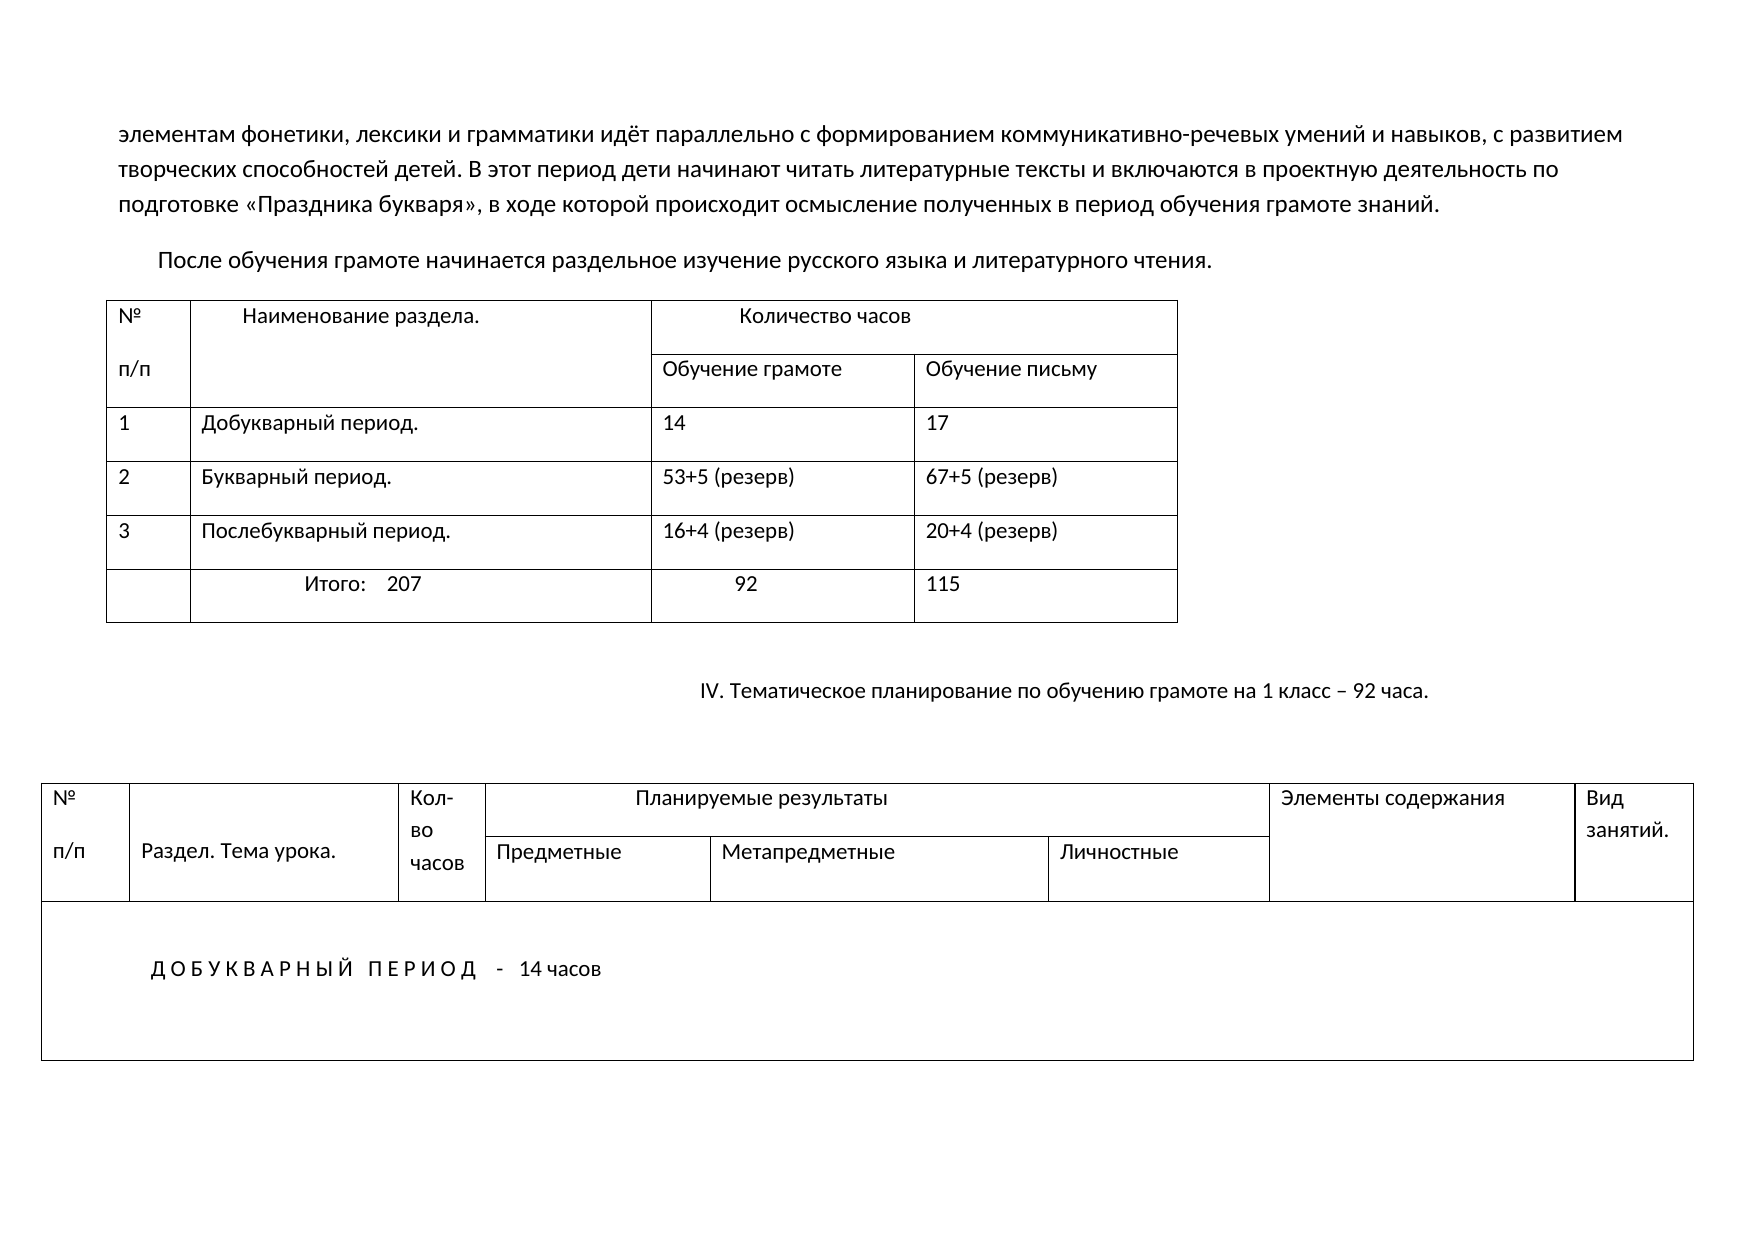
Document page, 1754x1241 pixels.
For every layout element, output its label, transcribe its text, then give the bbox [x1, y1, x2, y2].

table_cell Обучение грамоте [652, 355, 914, 407]
table_cell 20+4 (резерв) [915, 516, 1177, 568]
table_header Количество часов [652, 301, 1177, 353]
table_cell Итого: 207 [191, 570, 651, 622]
text После обучения грамоте начинается раздельное изучение русского языка и литературного чтения. [118, 244, 1636, 274]
table_cell Послебукварный период. [191, 516, 651, 568]
table_cell Добукварный период. [191, 408, 651, 461]
table_cell 3 [107, 516, 190, 568]
text IV. Тематическое планирование по обучению грамоте на 1 класс – 92 часа. [118, 676, 1636, 704]
table_header Кол-во часов [399, 784, 485, 901]
table_header № п/п [42, 784, 129, 901]
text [118, 118, 1636, 219]
table_cell Д О Б У К В А Р Н Ы Й П Е Р И О Д - 14 часов [42, 902, 1693, 1060]
table_cell 17 [915, 408, 1177, 461]
table_cell 14 [652, 408, 914, 461]
table_header Планируемые результаты [486, 784, 1269, 836]
table_cell Личностные [1049, 837, 1269, 901]
table_cell Предметные [486, 837, 710, 901]
table_cell Обучение письму [915, 355, 1177, 407]
table_header Вид занятий. [1576, 784, 1693, 901]
table_cell Букварный период. [191, 462, 651, 515]
table_header № п/п [107, 301, 190, 407]
table_cell 115 [915, 570, 1177, 622]
table_cell 2 [107, 462, 190, 515]
table_cell 16+4 (резерв) [652, 516, 914, 568]
table_header Раздел. Тема урока. [130, 784, 398, 901]
table_header Наименование раздела. [191, 301, 651, 407]
table_cell [107, 570, 190, 622]
table_cell 92 [652, 570, 914, 622]
table_cell 1 [107, 408, 190, 461]
table_header Элементы содержания [1270, 784, 1574, 901]
table_cell 67+5 (резерв) [915, 462, 1177, 515]
table_cell Метапредметные [711, 837, 1048, 901]
table_cell 53+5 (резерв) [652, 462, 914, 515]
